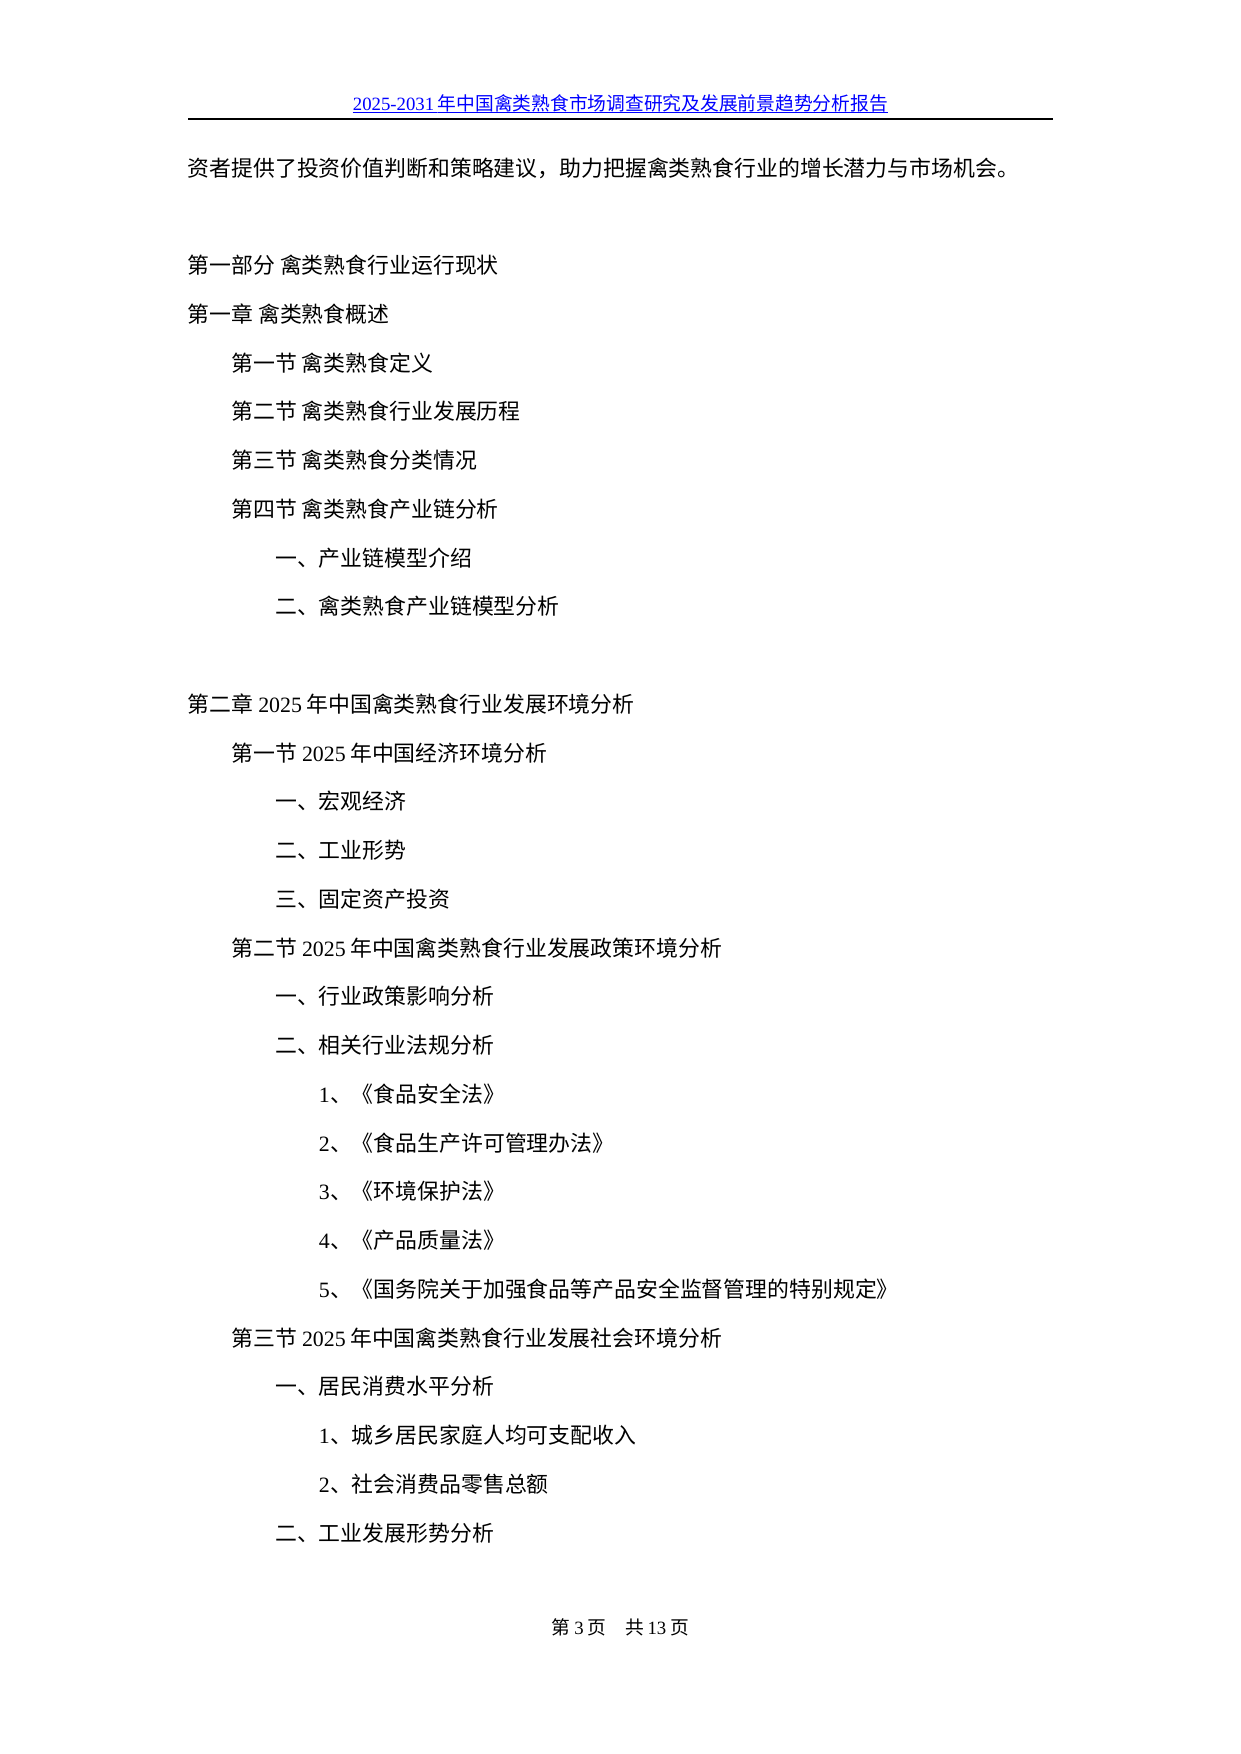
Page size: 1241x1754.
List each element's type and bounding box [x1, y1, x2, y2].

text [187, 150, 1053, 1548]
